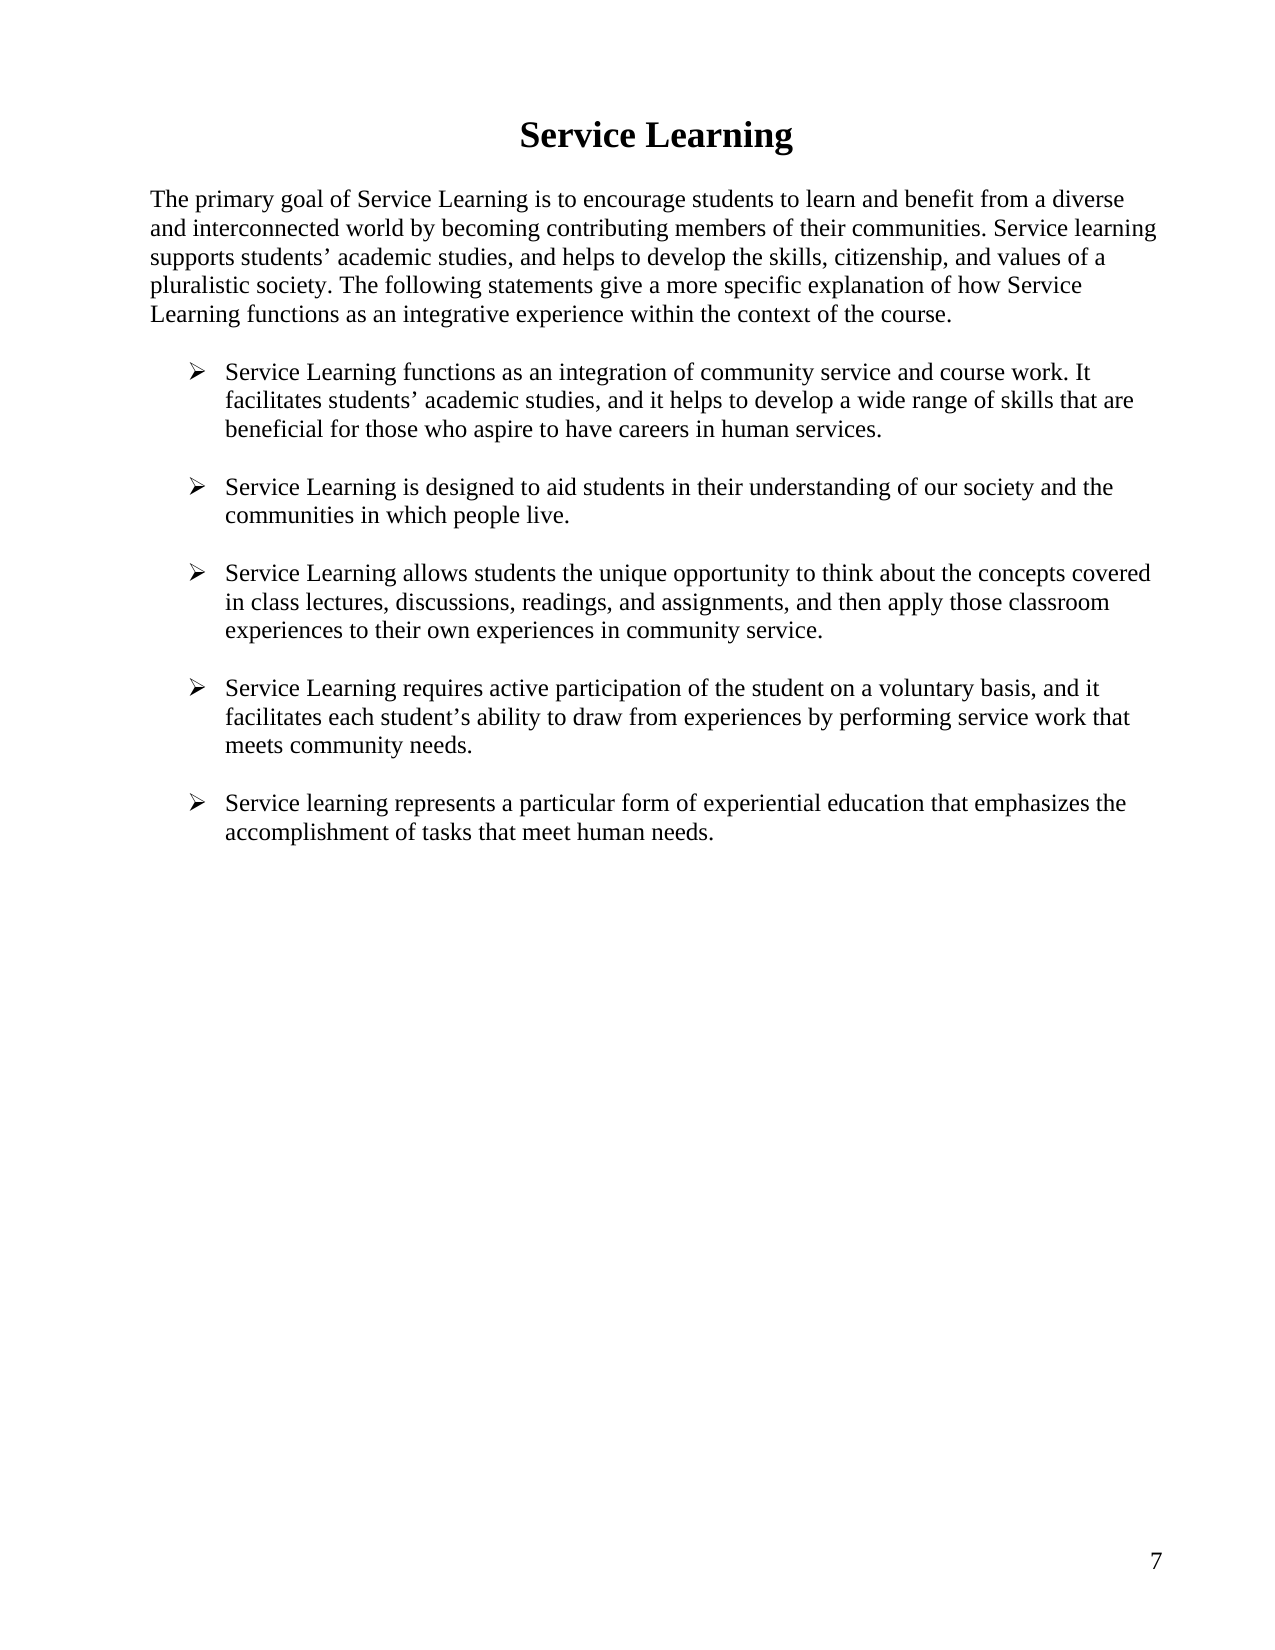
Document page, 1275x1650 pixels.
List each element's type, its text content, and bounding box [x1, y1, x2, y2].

text The primary goal of Service Learning is to encourage students to learn and benefit from a diverse and interconnected world by becoming contributing members of their communities. Service learning supports students’ academic studies, and helps to develop the skills, citizenship, and values of a pluralistic society. The following statements give a more specific explanation of how Service Learning functions as an integrative experience within the context of the course. [150, 184, 1162, 328]
text Service Learning [150, 112, 1162, 156]
list Service Learning requires active participation of the student on a voluntary basis, and it facilitates each student’s ability to draw from experiences by performing service work that meets community needs. [187, 673, 1162, 759]
list Service Learning is designed to aid students in their understanding of our society and the communities in which people live. [187, 472, 1162, 529]
list Service Learning functions as an integration of community service and course work. It facilitates students’ academic studies, and it helps to develop a wide range of skills that are beneficial for those who aspire to have careers in human services. [187, 357, 1162, 443]
list Service Learning allows students the unique opportunity to think about the concepts covered in class lectures, discussions, readings, and assignments, and then apply those classroom experiences to their own experiences in community service. [187, 558, 1162, 644]
list Service learning represents a particular form of experiential education that emphasizes the accomplishment of tasks that meet human needs. [187, 788, 1162, 846]
